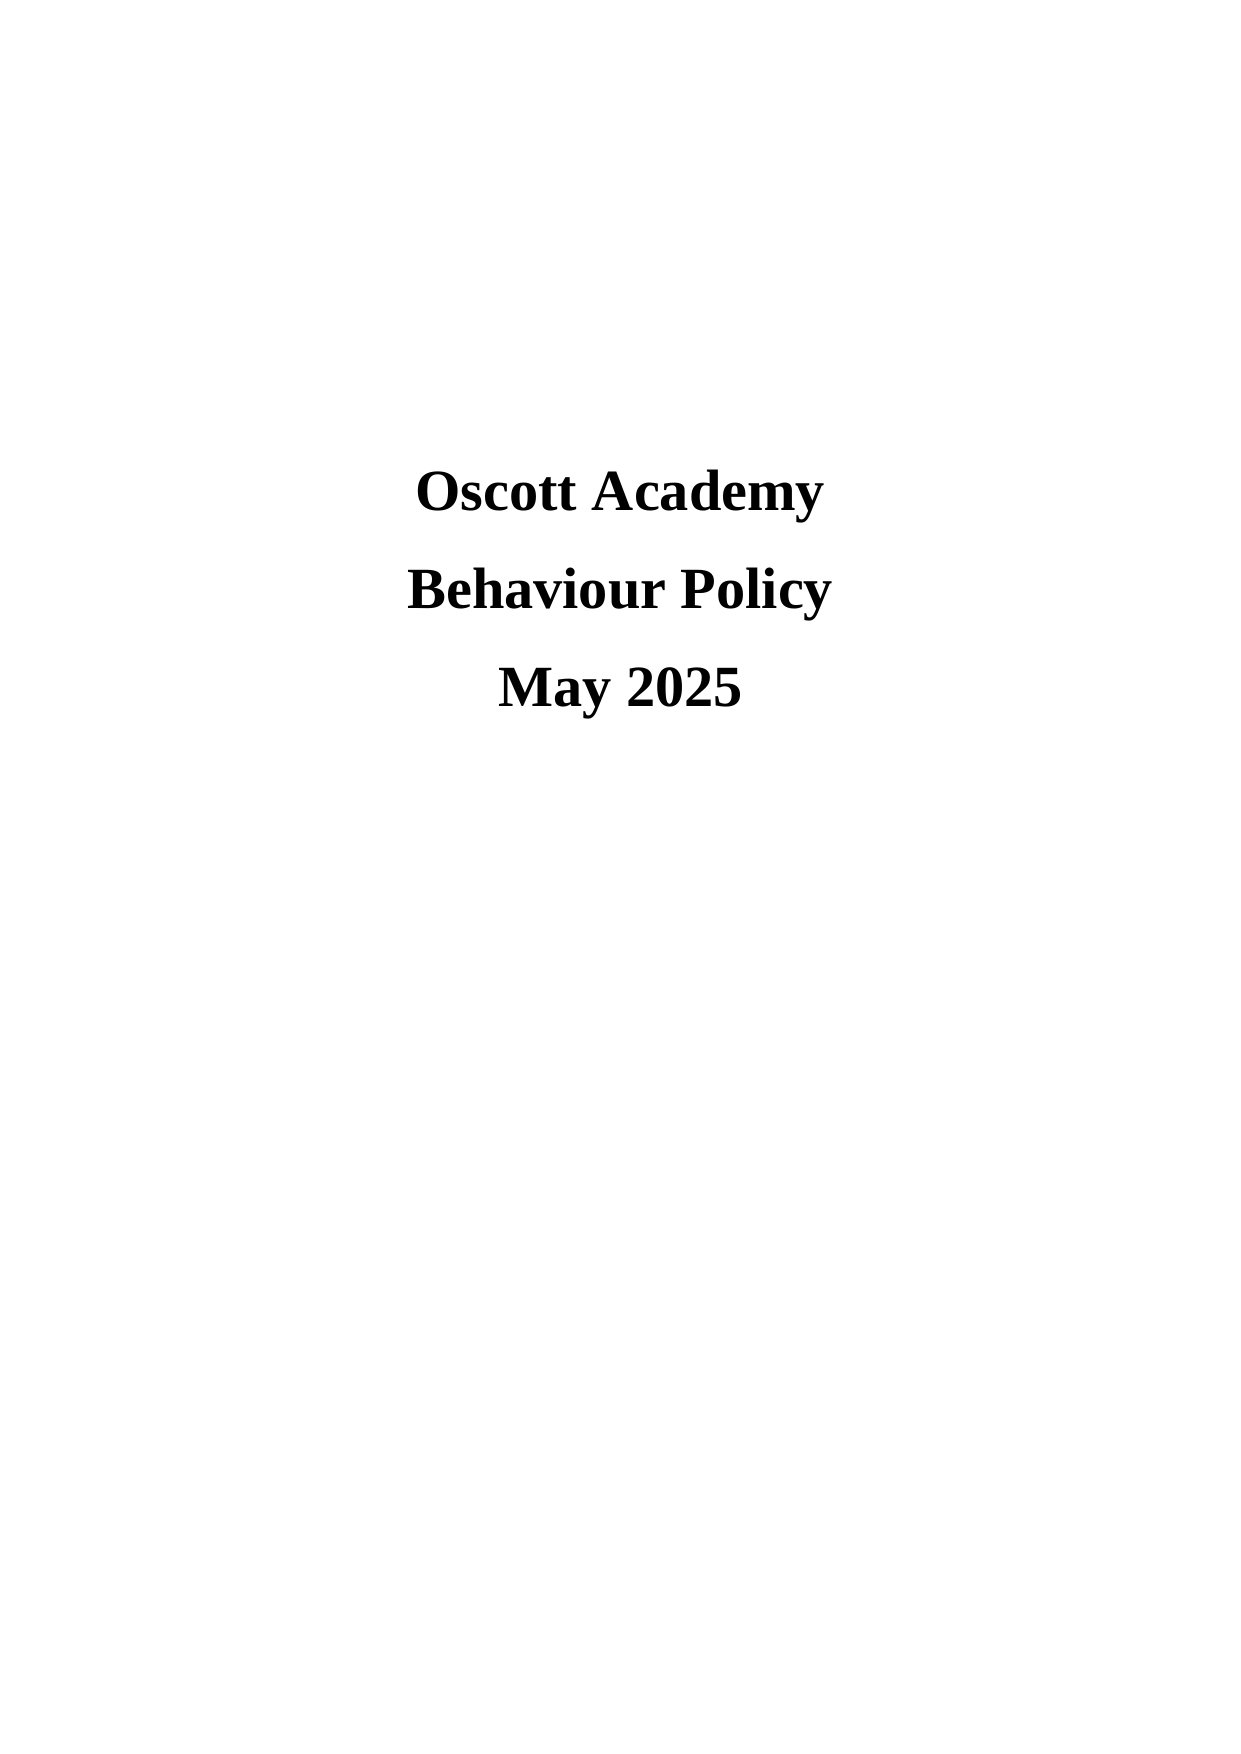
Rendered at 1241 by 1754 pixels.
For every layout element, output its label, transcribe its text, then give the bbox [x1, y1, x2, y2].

text Oscott Academy [150, 456, 1090, 523]
text Behaviour Policy [150, 554, 1090, 621]
text May 2025 [150, 652, 1090, 719]
